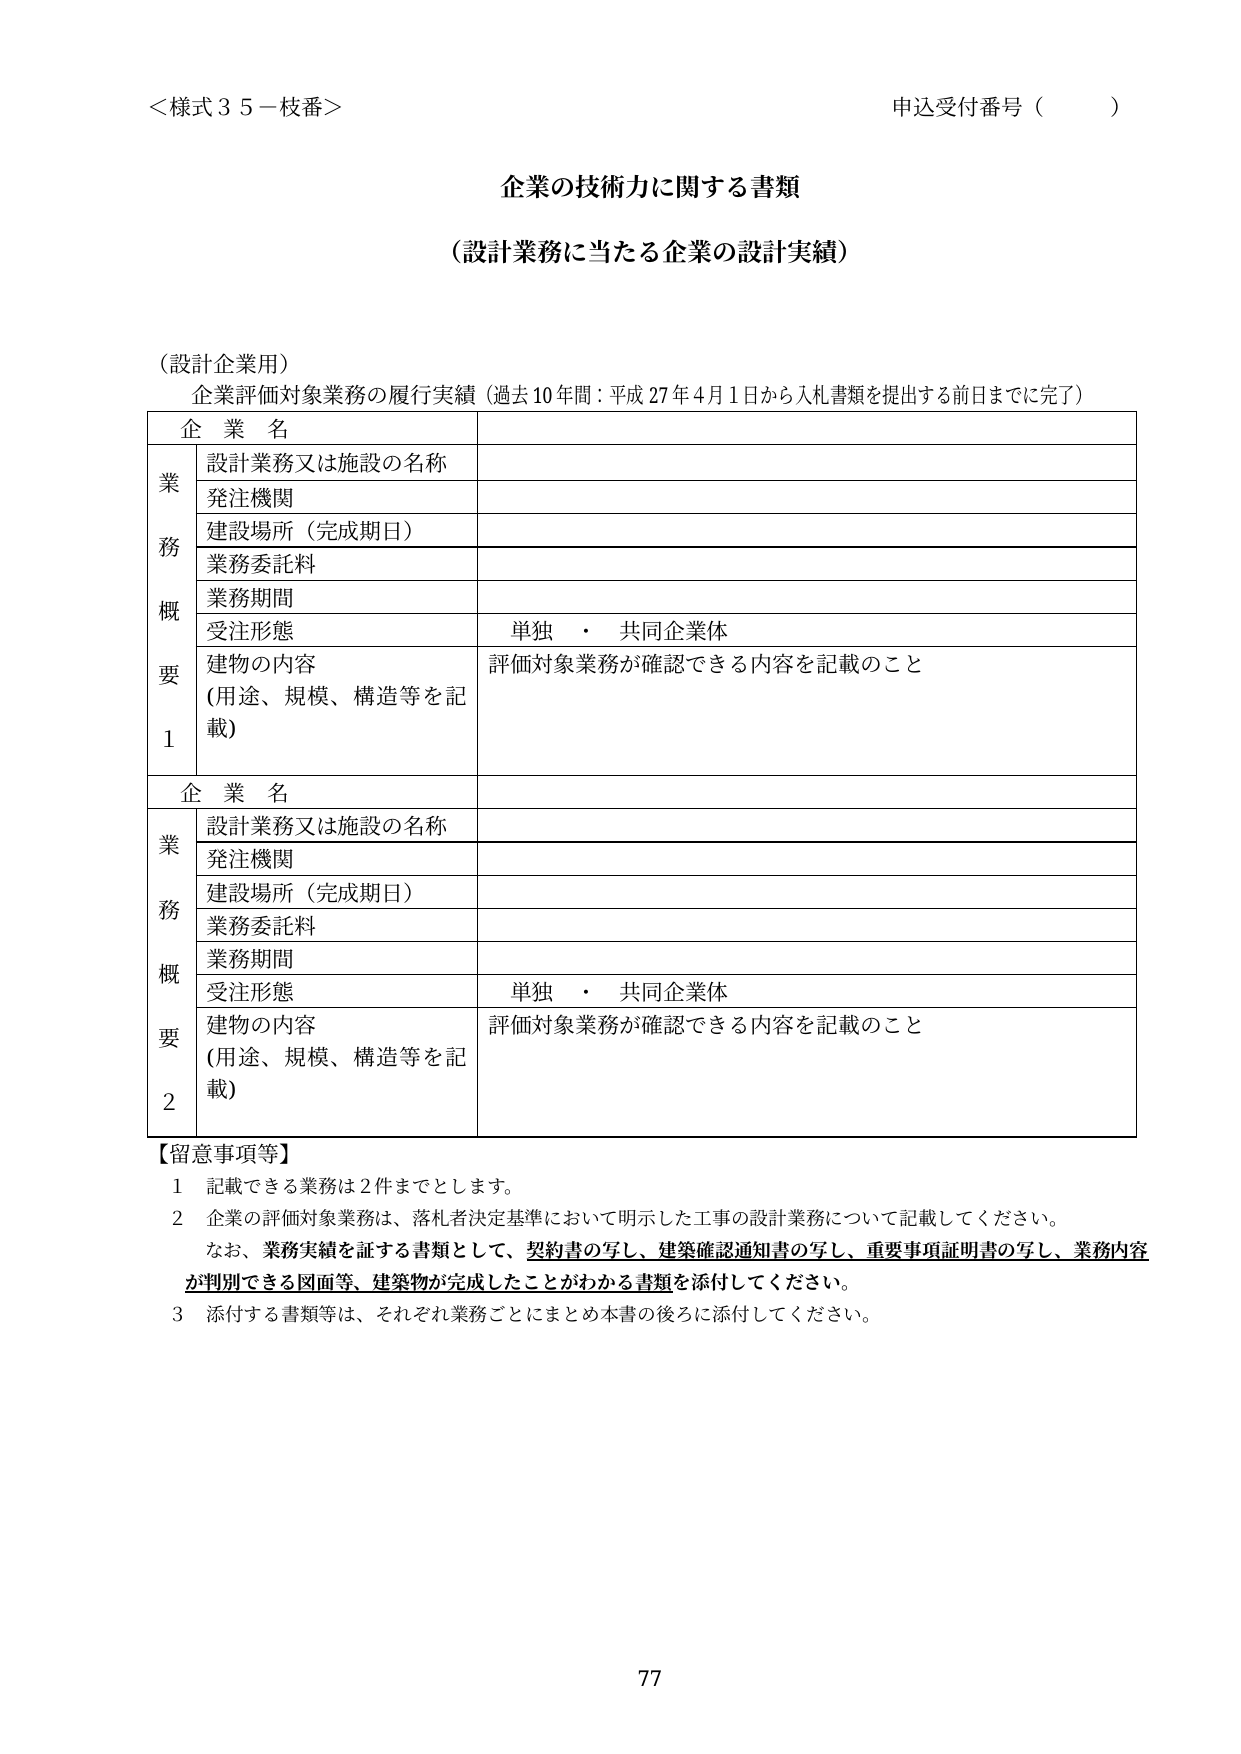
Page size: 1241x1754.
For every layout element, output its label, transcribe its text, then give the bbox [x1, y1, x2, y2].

table_cell 業 務 概 要 １ [148, 445, 196, 775]
table_cell 建物の内容 (用途、規模、構造等を記載) [197, 647, 477, 775]
table_header 企 業 名 [148, 412, 477, 444]
table_cell 設計業務又は施設の名称 [197, 445, 477, 480]
table_cell [478, 481, 1136, 513]
text ２ 企業の評価対象業務は、落札者決定基準において明示した工事の設計業務について記載してください。 [168, 1202, 1152, 1234]
table_cell [478, 776, 1136, 808]
text 企業評価対象業務の履行実績（過去10年間：平成27年４月１日から入札書類を提出する前日までに完了） [148, 378, 1152, 411]
table_cell 設計業務又は施設の名称 [197, 809, 477, 841]
table_cell [478, 809, 1136, 841]
table_cell 建設場所（完成期日） [197, 514, 477, 546]
text 企業の技術力に関する書類 [148, 154, 1152, 218]
table_cell [478, 548, 1136, 579]
text １ 記載できる業務は２件までとします。 [168, 1169, 1152, 1202]
table_cell 業務期間 [197, 581, 477, 613]
table_cell 発注機関 [197, 843, 477, 874]
table_cell 単独 ・ 共同企業体 [478, 975, 1136, 1007]
text ３ 添付する書類等は、それぞれ業務ごとにまとめ本書の後ろに添付してください。 [166, 1298, 1152, 1330]
text ＜様式３５－枝番＞ 申込受付番号（ ） [148, 90, 1152, 122]
table_cell 建設場所（完成期日） [197, 876, 477, 908]
table_cell 評価対象業務が確認できる内容を記載のこと [478, 1008, 1136, 1136]
table_cell 業務委託料 [197, 548, 477, 579]
text （設計業務に当たる企業の設計実績） [148, 218, 1152, 282]
table_cell [478, 581, 1136, 613]
table_cell 受注形態 [197, 975, 477, 1007]
table_cell 業務期間 [197, 942, 477, 974]
table_cell [478, 514, 1136, 546]
text なお、業務実績を証する書類として、契約書の写し、建築確認通知書の写し、重要事項証明書の写し、業務内容が判別できる図面等、建築物が完成したことがわかる書類を添付してください。 [185, 1234, 1152, 1298]
table_cell [478, 909, 1136, 941]
table_cell 業 務 概 要 ２ [148, 809, 196, 1136]
table_cell [478, 876, 1136, 908]
table_header [478, 412, 1136, 444]
table_cell [478, 843, 1136, 874]
table_cell 単独 ・ 共同企業体 [478, 614, 1136, 646]
table_cell [478, 445, 1136, 480]
text （設計企業用） [148, 346, 1152, 378]
table_cell 受注形態 [197, 614, 477, 646]
table_cell 評価対象業務が確認できる内容を記載のこと [478, 647, 1136, 775]
table_cell 建物の内容 (用途、規模、構造等を記載) [197, 1008, 477, 1136]
text 【留意事項等】 [148, 1137, 1152, 1169]
table_cell 業務委託料 [197, 909, 477, 941]
table_cell 発注機関 [197, 481, 477, 513]
table_cell [478, 942, 1136, 974]
table_cell 企 業 名 [148, 776, 477, 808]
